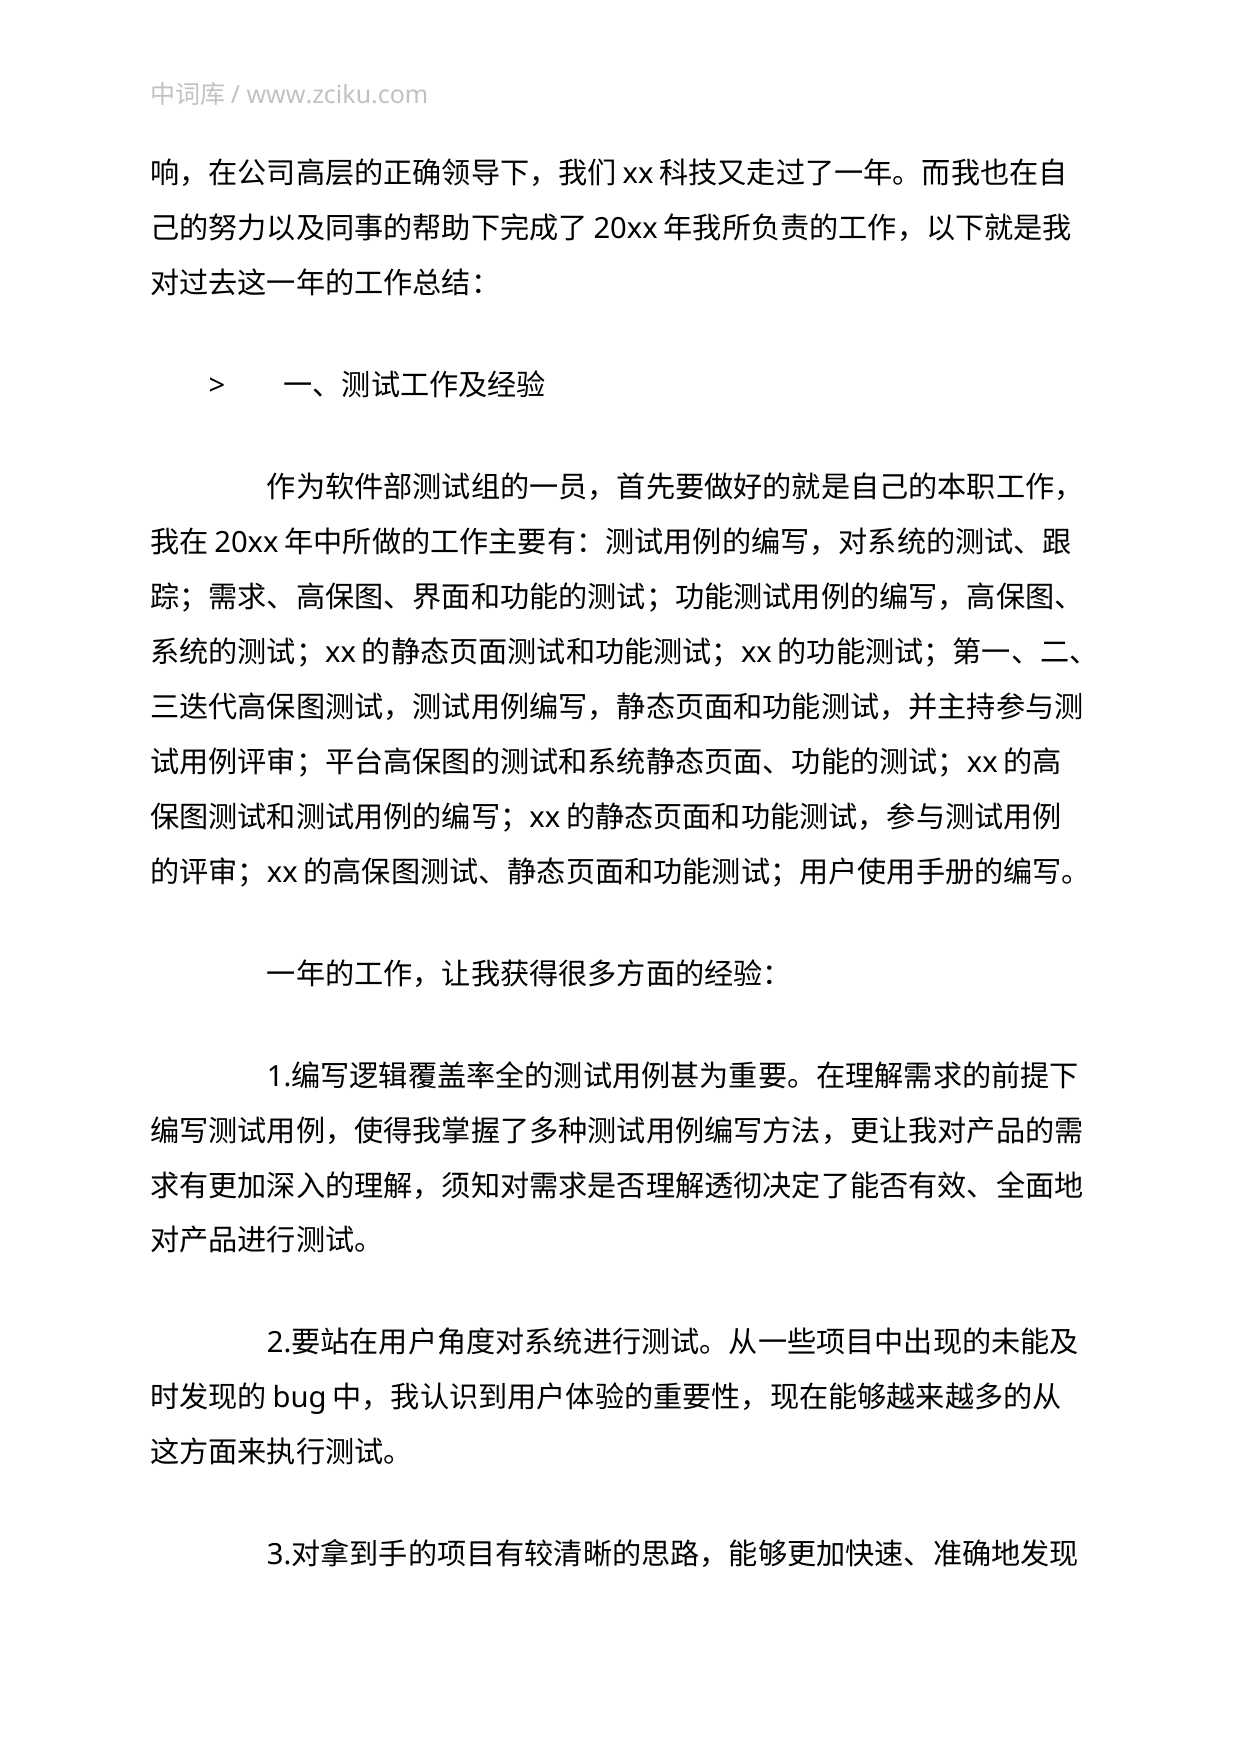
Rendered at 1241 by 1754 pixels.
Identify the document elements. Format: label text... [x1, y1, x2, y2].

text 一年的工作，让我获得很多方面的经验： [150, 950, 1090, 993]
text 作为软件部测试组的一员，首先要做好的就是自己的本职工作，我在20xx年中所做的工作主要有：测试用例的编写，对系统的测试、跟踪；需求、高保图、界面和功能的测试；功能测试用例的编写，高保图、系统的测试；xx的静态页面测试和功能测试；xx的功能测试；第一、二、三迭代高保图测试，测试用例编写，静态页面和功能测试，并主持参与测试用例评审；平台高保图的测试和系统静态页面、功能的测试；xx的高保图测试和测试用例的编写；xx的静态页面和功能测试，参与测试用例的评审；xx的高保图测试、静态页面和功能测试；用户使用手册的编写。 [150, 464, 1090, 891]
text > 一、测试工作及经验 [150, 362, 1090, 404]
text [150, 1531, 1090, 1573]
text 1.编写逻辑覆盖率全的测试用例甚为重要。在理解需求的前提下编写测试用例，使得我掌握了多种测试用例编写方法，更让我对产品的需求有更加深入的理解，须知对需求是否理解透彻决定了能否有效、全面地对产品进行测试。 [150, 1052, 1090, 1259]
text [150, 150, 1090, 302]
text 2.要站在用户角度对系统进行测试。从一些项目中出现的未能及时发现的bug中，我认识到用户体验的重要性，现在能够越来越多的从这方面来执行测试。 [150, 1319, 1090, 1471]
